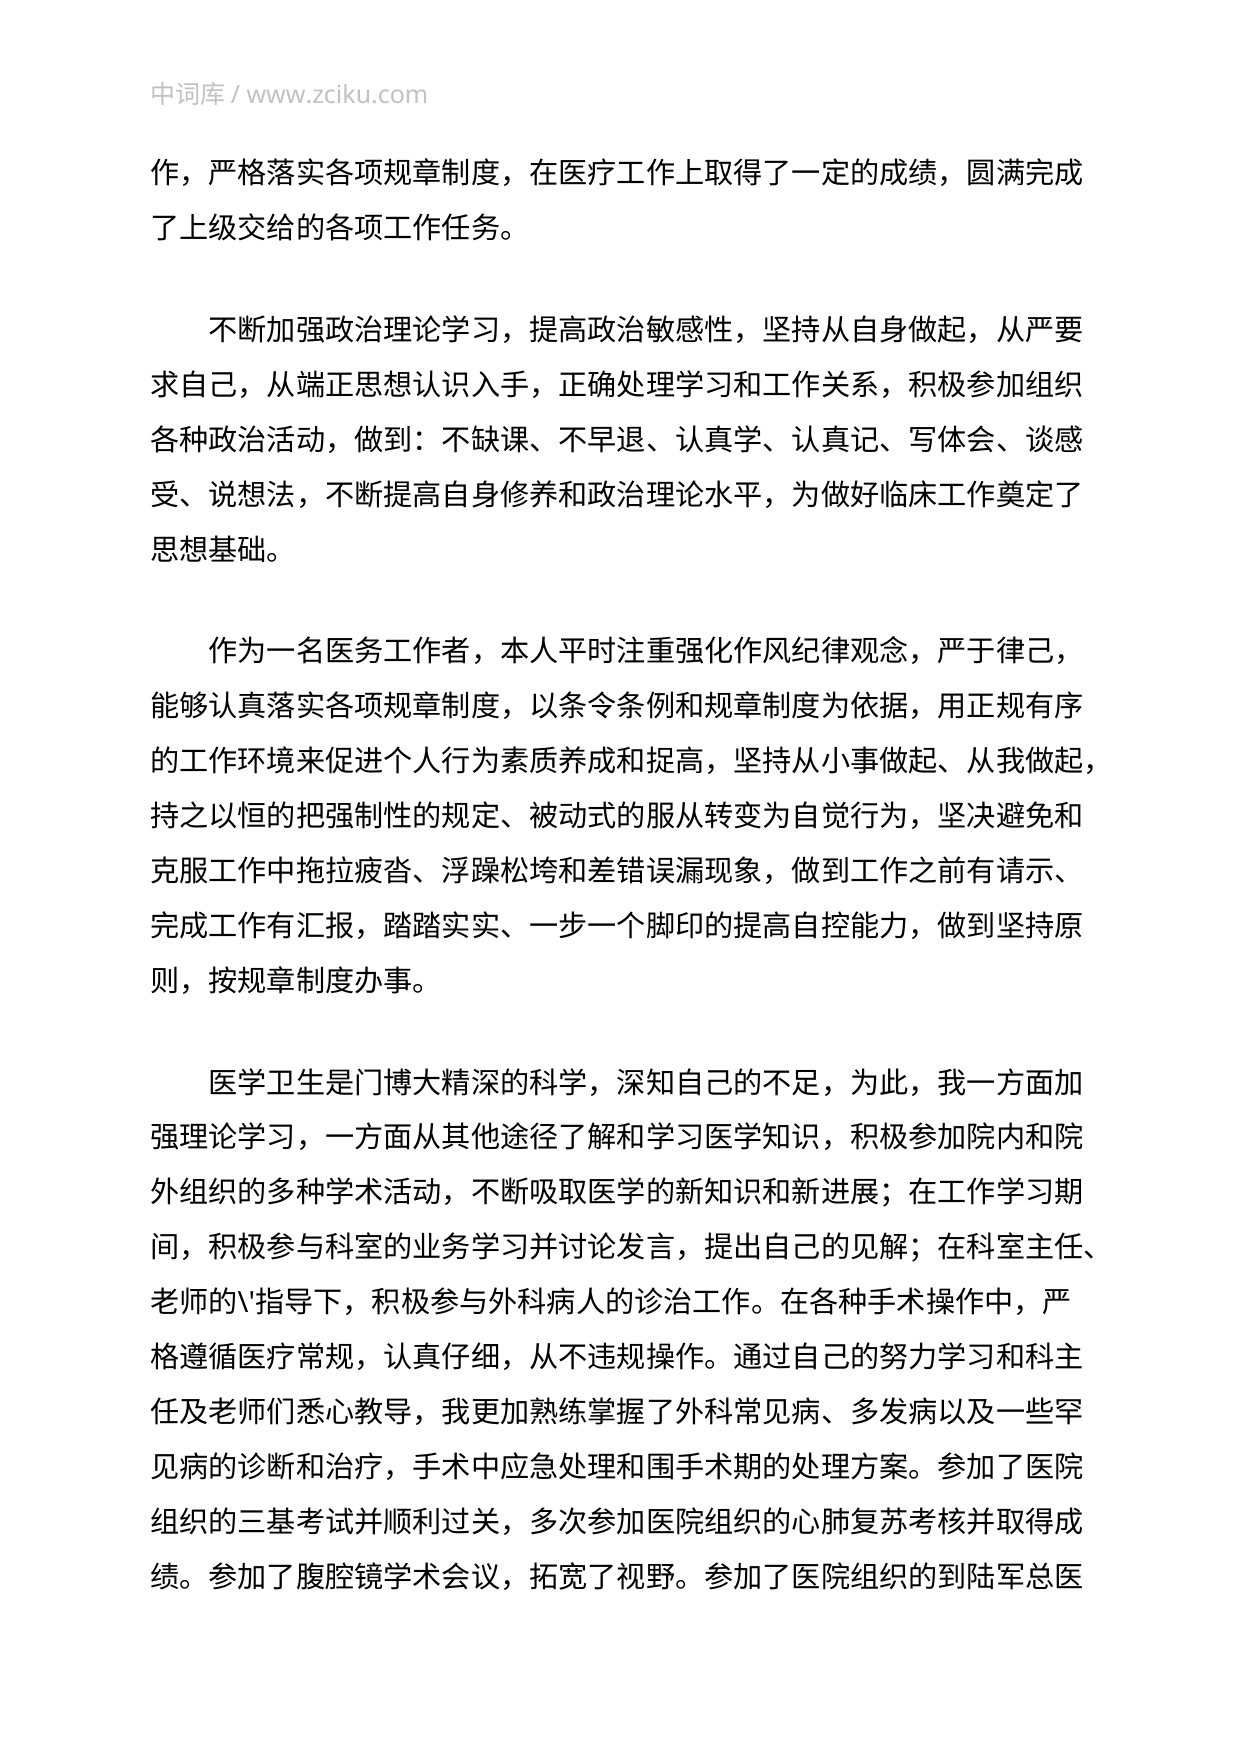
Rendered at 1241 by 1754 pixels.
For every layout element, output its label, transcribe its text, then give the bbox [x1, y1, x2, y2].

text 不断加强政治理论学习，提高政治敏感性，坚持从自身做起，从严要求自己，从端正思想认识入手，正确处理学习和工作关系，积极参加组织各种政治活动，做到：不缺课、不早退、认真学、认真记、写体会、谈感受、说想法，不断提高自身修养和政治理论水平，为做好临床工作奠定了思想基础。 [150, 307, 1090, 568]
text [150, 1059, 1090, 1596]
text 作为一名医务工作者，本人平时注重强化作风纪律观念，严于律己，能够认真落实各项规章制度，以条令条例和规章制度为依据，用正规有序的工作环境来促进个人行为素质养成和捉高，坚持从小事做起、从我做起，持之以恒的把强制性的规定、被动式的服从转变为自觉行为，坚决避免和克服工作中拖拉疲沓、浮躁松垮和差错误漏现象，做到工作之前有请示、完成工作有汇报，踏踏实实、一步一个脚印的提高自控能力，做到坚持原则，按规章制度办事。 [150, 628, 1090, 1000]
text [150, 150, 1090, 247]
